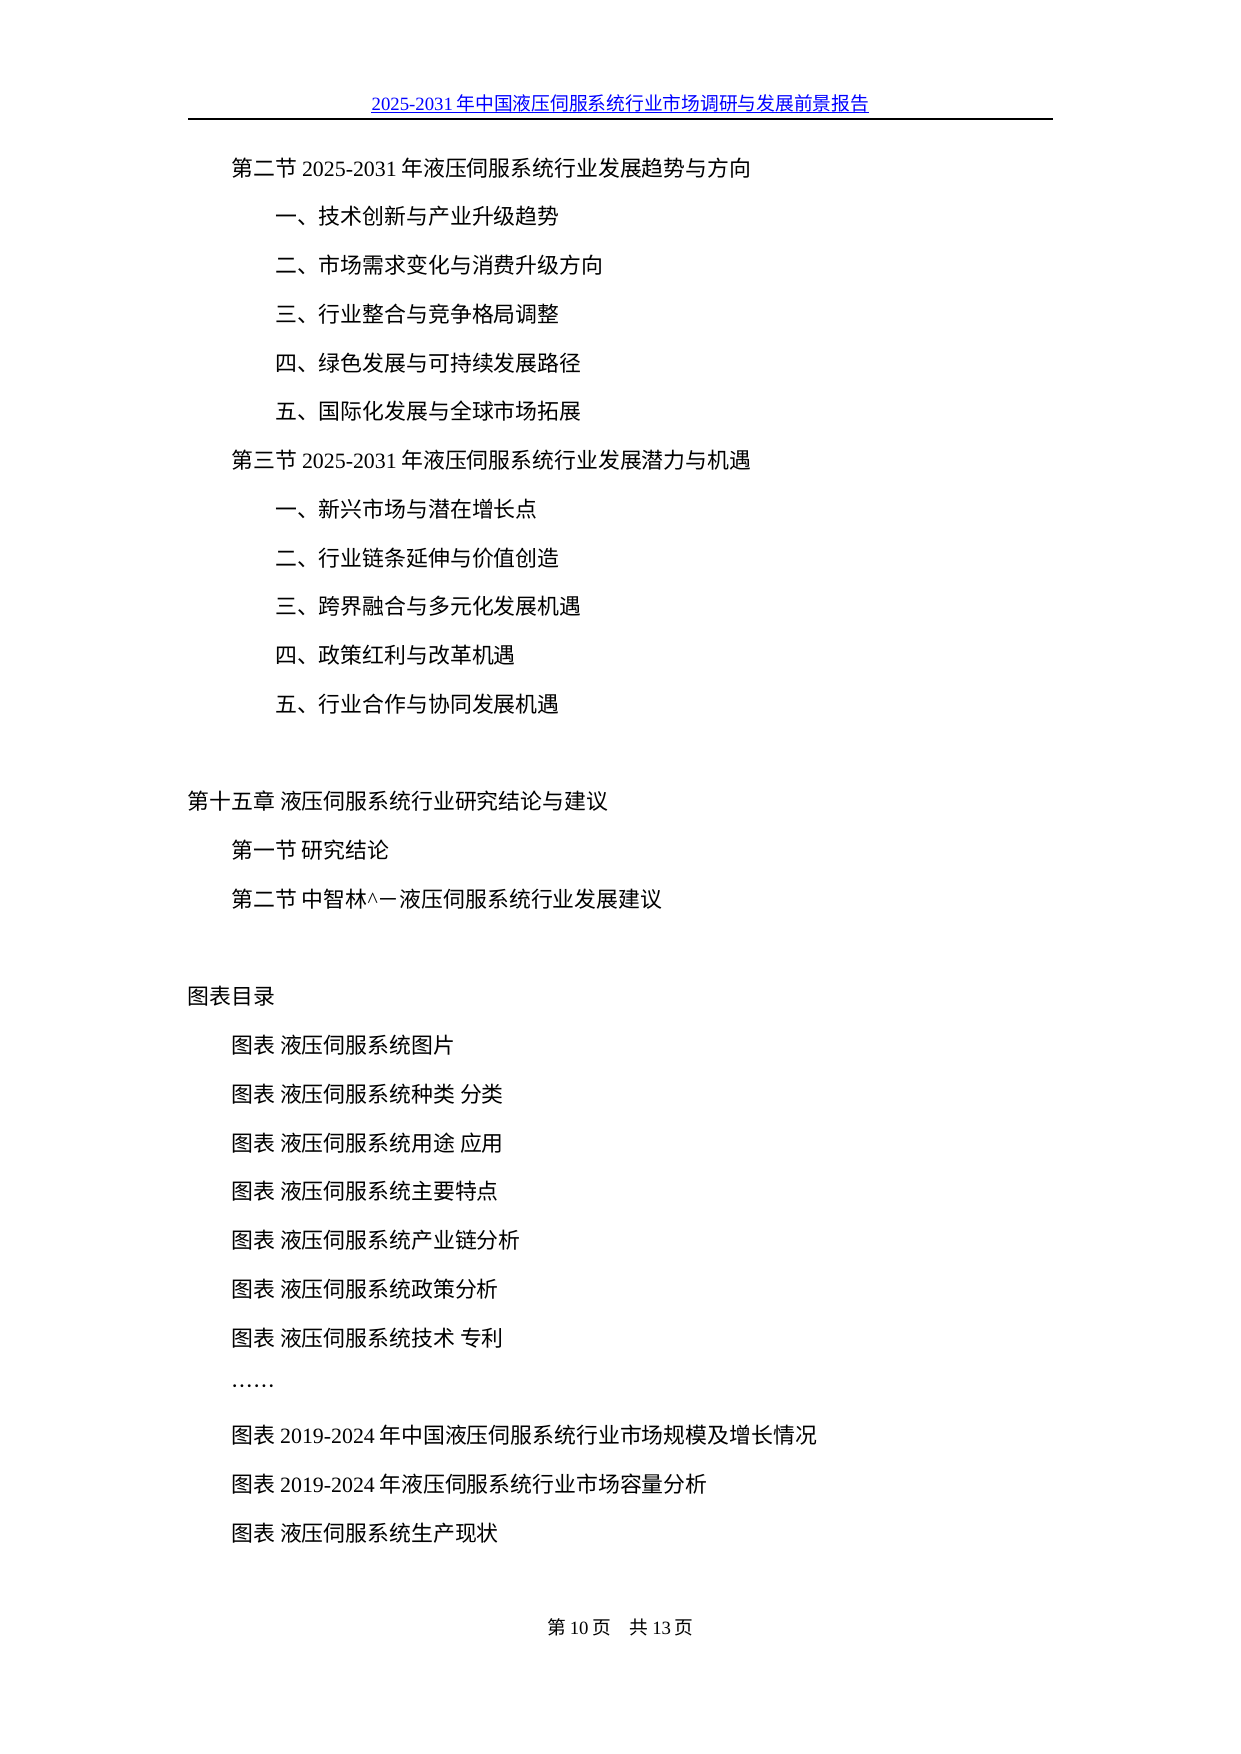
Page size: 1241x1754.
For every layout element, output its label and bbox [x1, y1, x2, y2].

text [187, 150, 1053, 1548]
